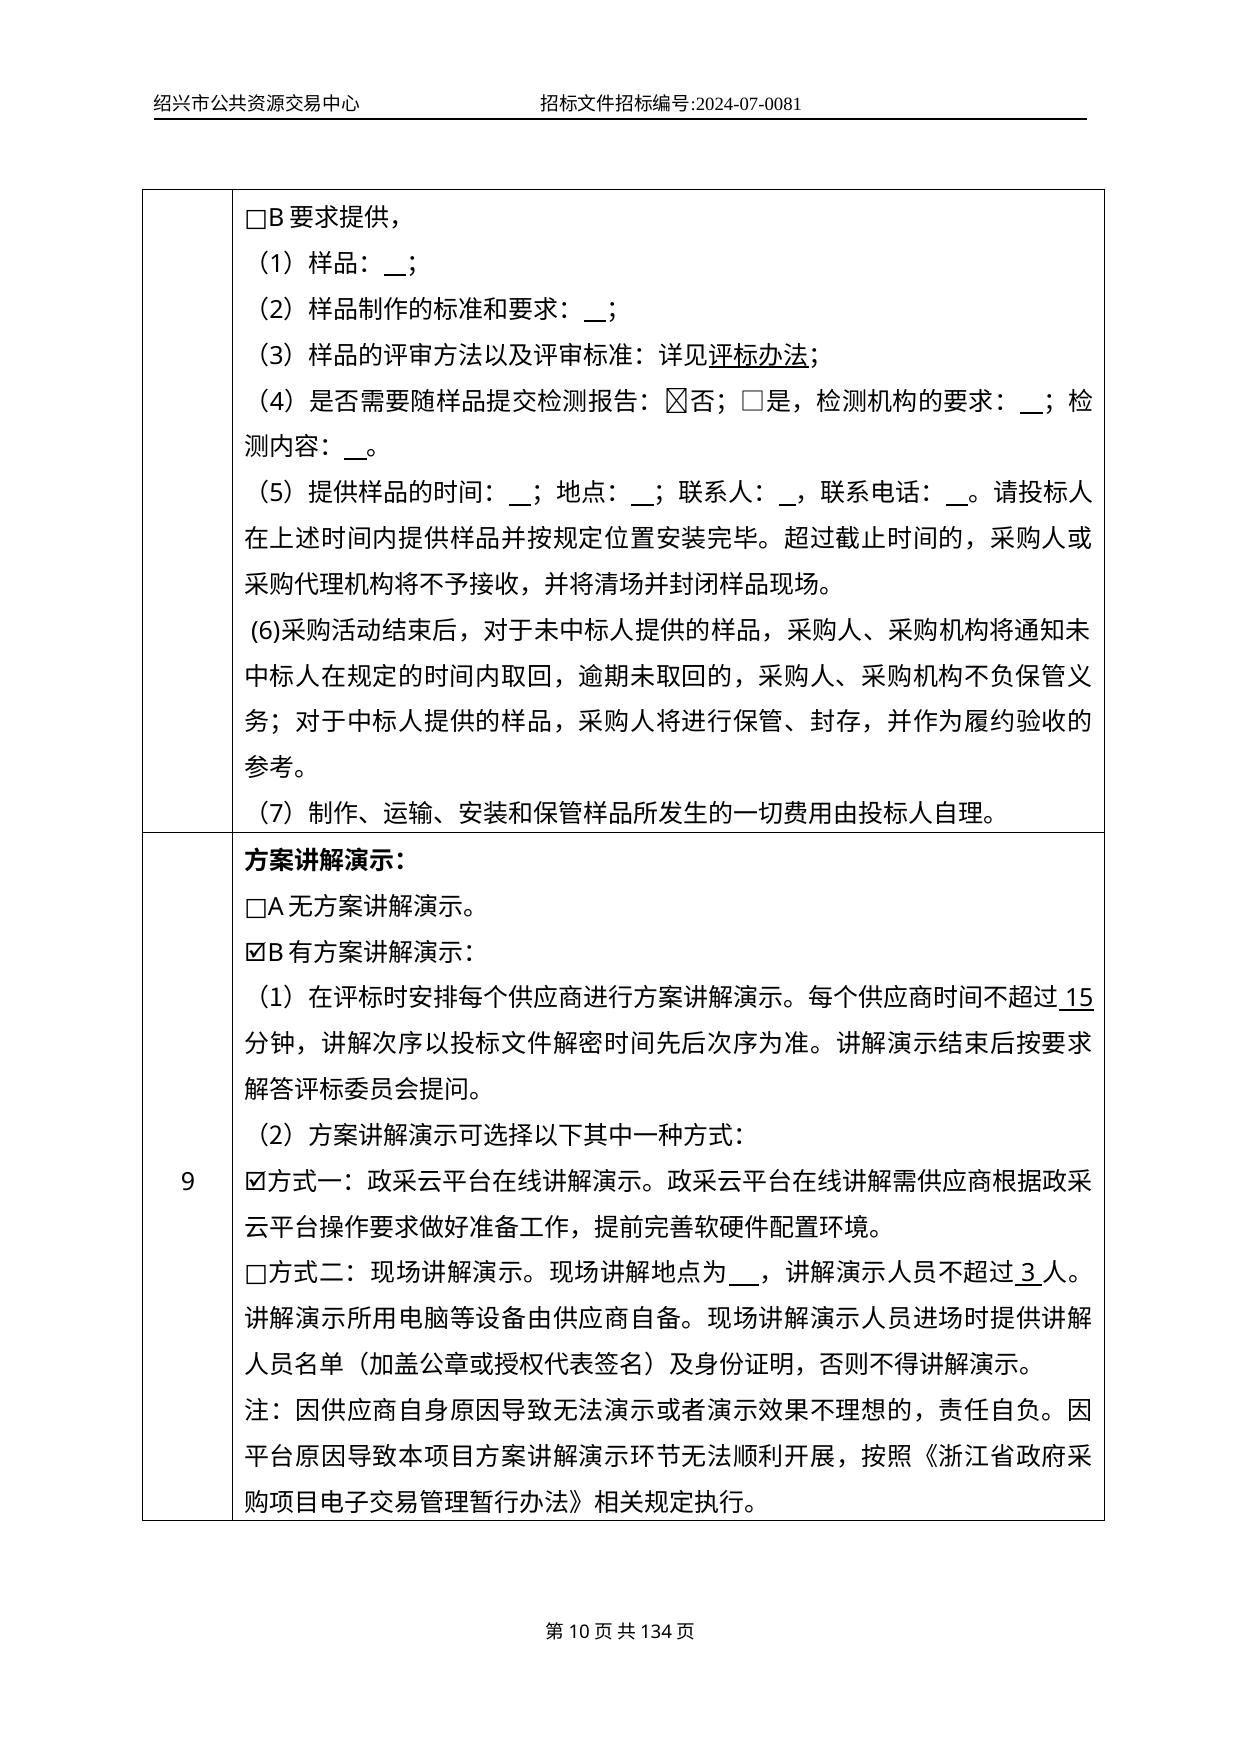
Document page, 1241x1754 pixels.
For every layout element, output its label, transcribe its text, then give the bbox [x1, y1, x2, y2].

table_cell 8 [143, 190, 232, 832]
table_cell 方案讲解演示： □A无方案讲解演示。 B有方案讲解演示： （1）在评标时安排每个供应商进行方案讲解演示。每个供应商时间不超过 15 分钟，讲解次序以投标文件解密时间先后次序为准。讲解演示结束后按要求解答评标委员会提问。 （2）方案讲解演示可选择以下其中一种方式： 方式一：政采云平台在线讲解演示。政采云平台在线讲解需供应商根据政采云平台操作要求做好准备工作，提前完善软硬件配置环境。 □方式二：现场讲解演示。现场讲解地点为 ，讲解演示人员不超过 3 人。讲解演示所用电脑等设备由供应商自备。现场讲解演示人员进场时提供讲解人员名单（加盖公章或授权代表签名）及身份证明，否则不得讲解演示。 注：因供应商自身原因导致无法演示或者演示效果不理想的，责任自负。因平台原因导致本项目方案讲解演示环节无法顺利开展，按照《浙江省政府采购项目电子交易管理暂行办法》相关规定执行。 [233, 833, 1104, 1520]
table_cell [233, 190, 1104, 832]
table_cell 9 [143, 833, 232, 1520]
